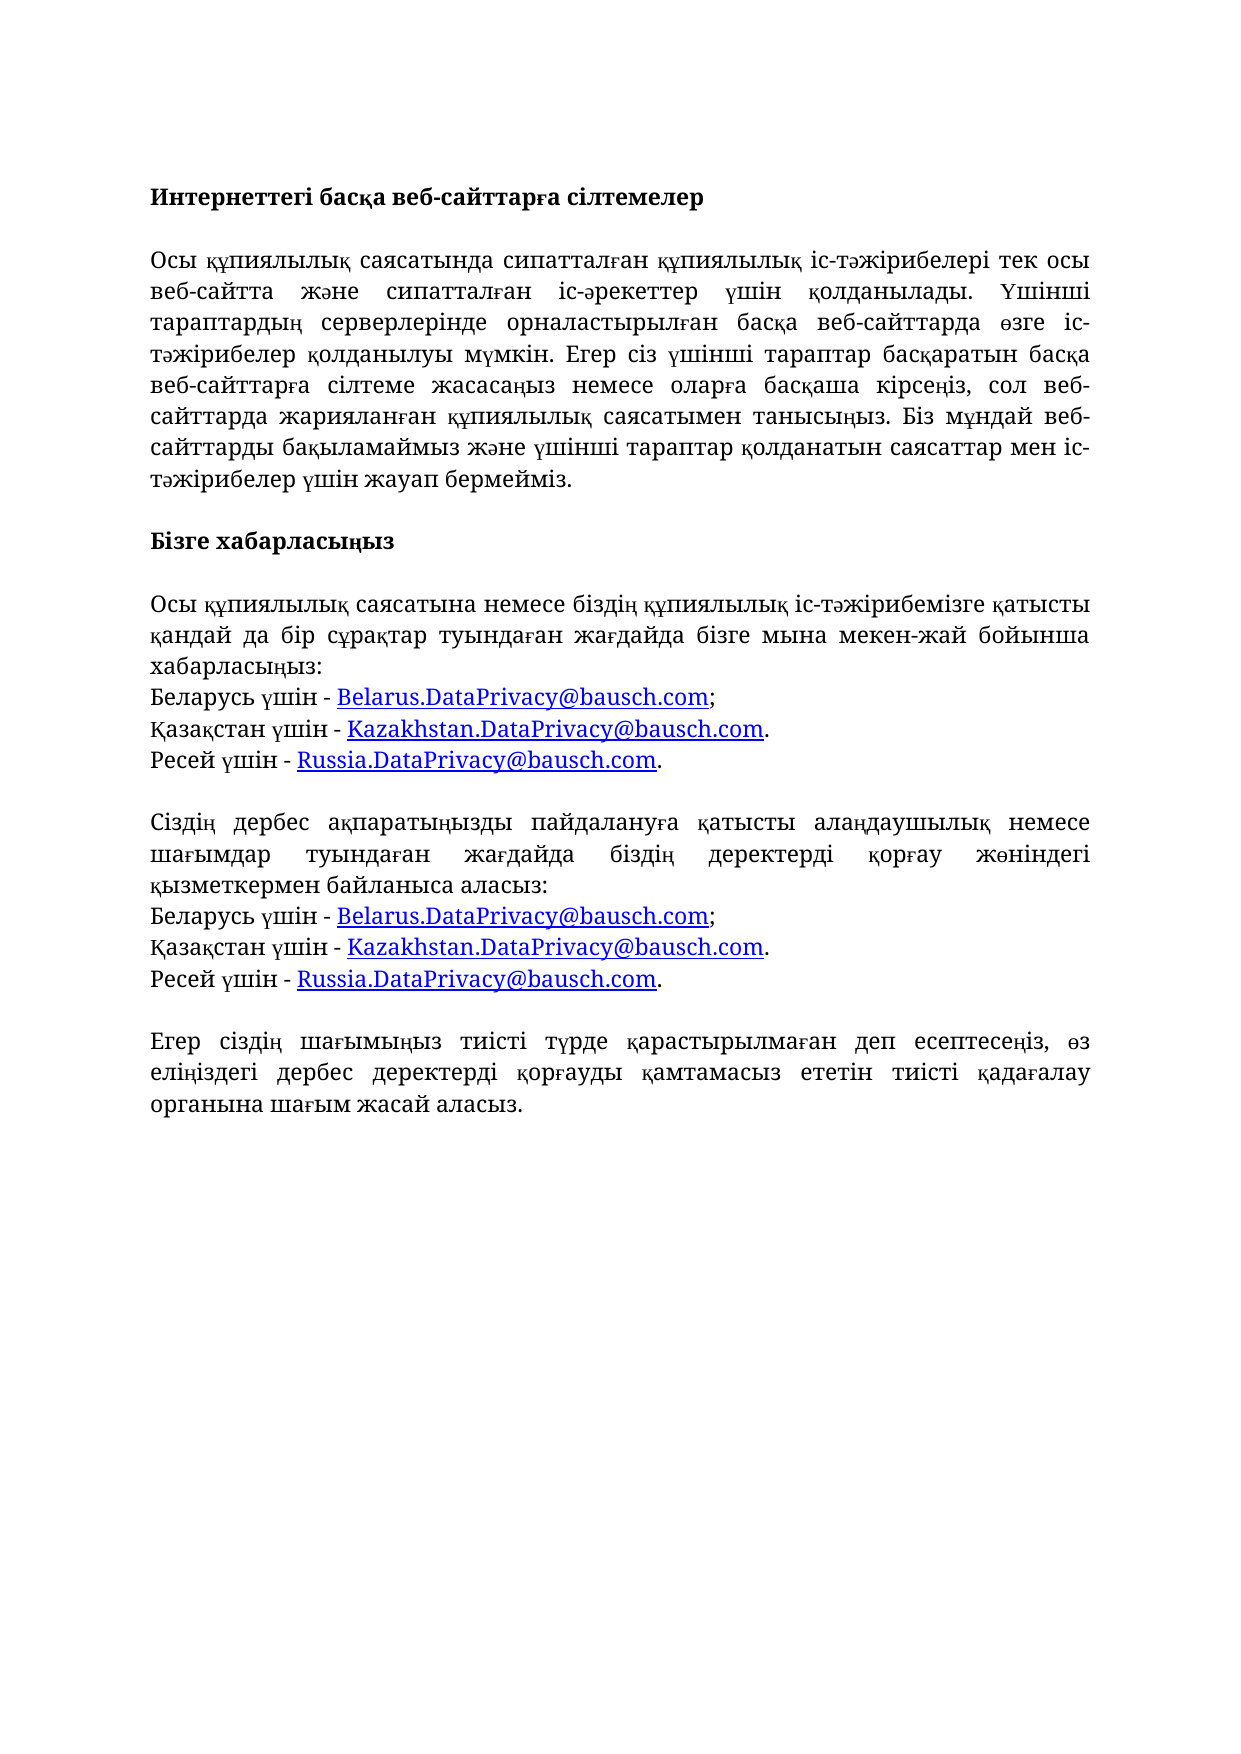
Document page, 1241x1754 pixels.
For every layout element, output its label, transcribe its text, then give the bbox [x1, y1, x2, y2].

text Интернеттегі басқа веб-сайттарға сілтемелер [150, 181, 1090, 212]
text Бізге хабарласыңыз [150, 525, 1090, 556]
text Қазақстан үшін - Kazakhstan.DataPrivacy@bausch.com. [150, 931, 1090, 962]
text Ресей үшін - Russia.DataPrivacy@bausch.com. [150, 962, 1090, 994]
text Осы құпиялылық саясатына немесе біздің құпиялылық іс-тәжірибемізге қатысты қандай да бір сұрақтар туындаған жағдайда бізге мына мекен-жай бойынша хабарласыңыз: [150, 587, 1090, 681]
text Беларусь үшін - Belarus.DataPrivacy@bausch.com; [150, 900, 1090, 931]
text Сіздің дербес ақпаратыңызды пайдалануға қатысты алаңдаушылық немесе шағымдар туындаған жағдайда біздің деректерді қорғау жөніндегі қызметкермен байланыса аласыз: [150, 806, 1090, 900]
text Егер сіздің шағымыңыз тиісті түрде қарастырылмаған деп есептесеңіз, өз еліңіздегі дербес деректерді қорғауды қамтамасыз ететін тиісті қадағалау органына шағым жасай аласыз. [150, 1025, 1090, 1119]
text Қазақстан үшін - Kazakhstan.DataPrivacy@bausch.com. [150, 712, 1090, 744]
text Ресей үшін - Russia.DataPrivacy@bausch.com. [150, 744, 1090, 775]
text Беларусь үшін - Belarus.DataPrivacy@bausch.com; [150, 681, 1090, 712]
text Осы құпиялылық саясатында сипатталған құпиялылық іс-тәжірибелері тек осы веб-сайтта және сипатталған іс-әрекеттер үшін қолданылады. Үшінші тараптардың серверлерінде орналастырылған басқа веб-сайттарда өзге іс-тәжірибелер қолданылуы мүмкін. Егер сіз үшінші тараптар басқаратын басқа веб-сайттарға сілтеме жасасаңыз немесе оларға басқаша кірсеңіз, сол веб-сайттарда жарияланған құпиялылық саясатымен танысыңыз. Біз мұндай веб-сайттарды бақыламаймыз және үшінші тараптар қолданатын саясаттар мен іс-тәжірибелер үшін жауап бермейміз. [150, 244, 1090, 494]
